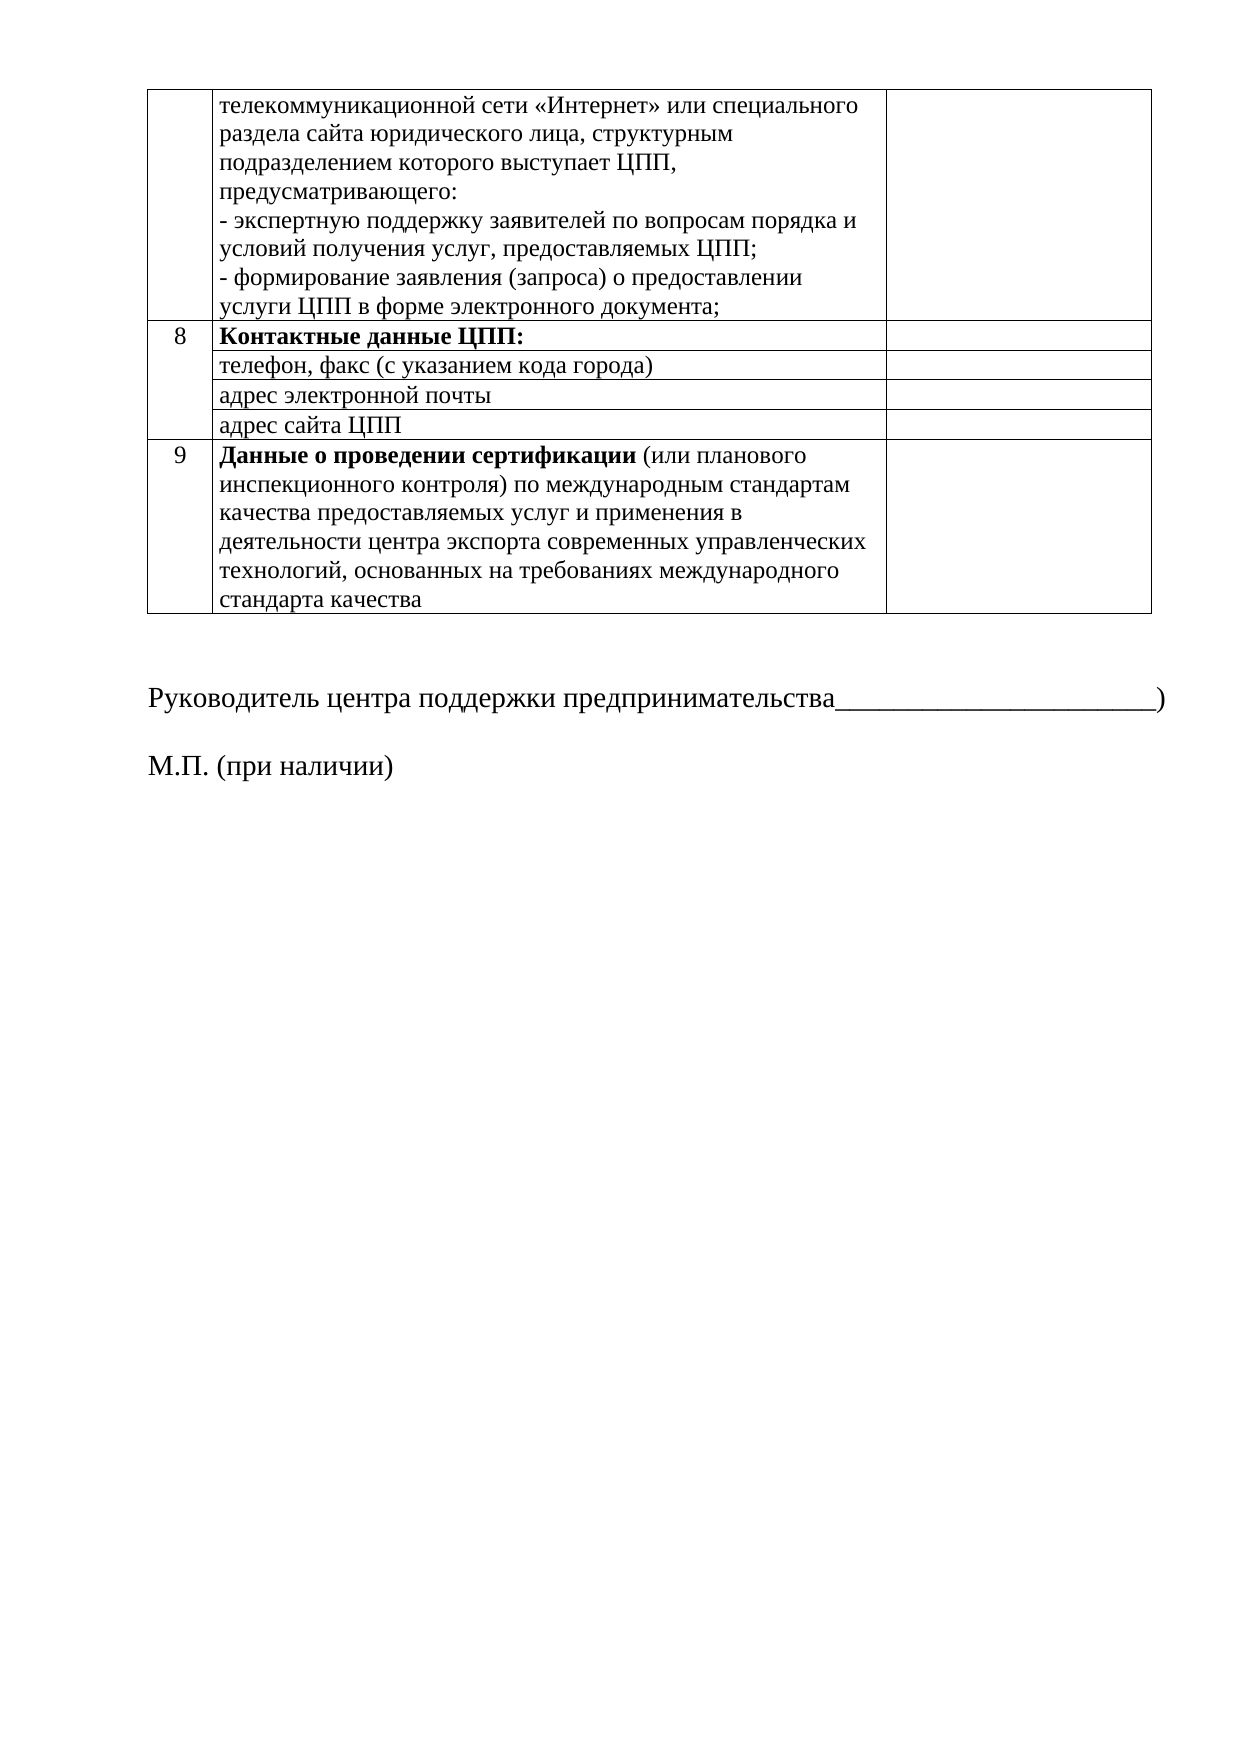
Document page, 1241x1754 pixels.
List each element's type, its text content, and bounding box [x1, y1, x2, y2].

table_cell 7 [148, 90, 212, 320]
table_cell [887, 380, 1151, 409]
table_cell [213, 90, 886, 320]
table_cell [887, 440, 1151, 612]
table_cell 8 [148, 321, 212, 439]
text Руководитель центра поддержки предпринимательства______________________) [148, 681, 1181, 714]
table_cell адрес сайта ЦПП [213, 410, 886, 439]
table_cell Контактные данные ЦПП: [213, 321, 886, 349]
table_cell адрес электронной почты [213, 380, 886, 409]
table_cell [887, 321, 1151, 349]
table_cell [887, 90, 1151, 320]
table_cell [887, 351, 1151, 379]
table_cell 9 [148, 440, 212, 612]
table_cell телефон, факс (с указанием кода города) [213, 351, 886, 379]
table_cell [887, 410, 1151, 439]
table_cell Данные о проведении сертификации (или планового инспекционного контроля) по международным стандартам качества предоставляемых услуг и применения в деятельности центра экспорта современных управленческих технологий, основанных на требованиях международного стандарта качества [213, 440, 886, 612]
text М.П. (при наличии) [148, 748, 1181, 781]
